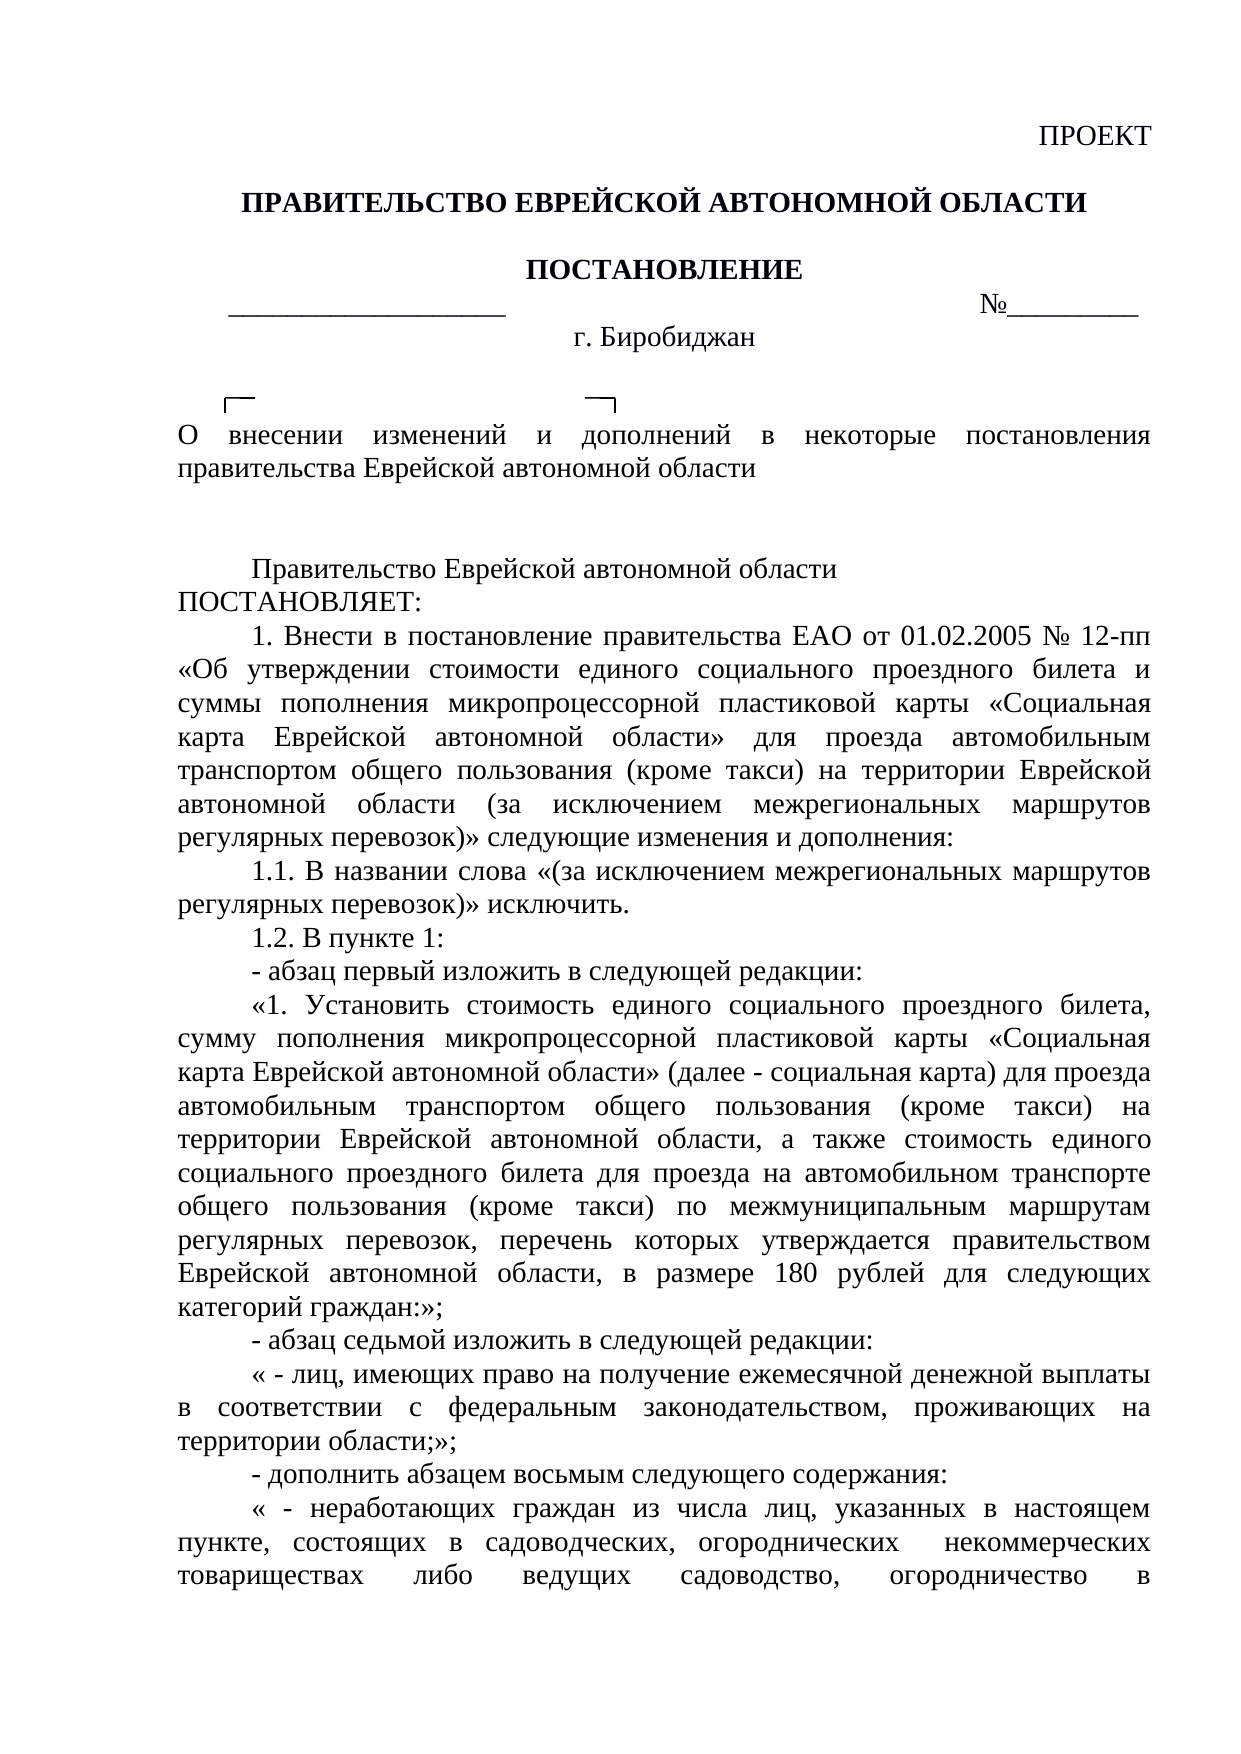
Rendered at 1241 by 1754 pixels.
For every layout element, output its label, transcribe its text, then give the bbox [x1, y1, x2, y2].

text - абзац седьмой изложить в следующей редакции: [177, 1322, 1152, 1356]
text г. Биробиджан [177, 319, 1152, 353]
text Правительство Еврейской автономной области [177, 551, 1152, 584]
text ПРОЕКТ [177, 118, 1152, 152]
text 1.2. В пункте 1: [177, 920, 1152, 953]
text ___________________ №_________ [177, 286, 1152, 319]
text 1. Внести в постановление правительства ЕАО от 01.02.2005 № 12-пп «Об утверждении стоимости единого социального проездного билета и суммы пополнения микропроцессорной пластиковой карты «Социальная карта Еврейской автономной области» для проезда автомобильным транспортом общего пользования (кроме такси) на территории Еврейской автономной области (за исключением межрегиональных маршрутов регулярных перевозок)» следующие изменения и дополнения: [177, 618, 1152, 853]
text О внесении изменений и дополнений в некоторые постановления правительства Еврейской автономной области [177, 386, 1152, 484]
text « - лиц, имеющих право на получение ежемесячной денежной выплаты в соответствии с федеральным законодательством, проживающих на территории области;»; [177, 1356, 1152, 1457]
text - абзац первый изложить в следующей редакции: [177, 953, 1152, 987]
text ПРАВИТЕЛЬСТВО ЕВРЕЙСКОЙ АВТОНОМНОЙ ОБЛАСТИ [177, 185, 1152, 219]
text «1. Установить стоимость единого социального проездного билета, сумму пополнения микропроцессорной пластиковой карты «Социальная карта Еврейской автономной области» (далее - социальная карта) для проезда автомобильным транспортом общего пользования (кроме такси) на территории Еврейской автономной области, а также стоимость единого социального проездного билета для проезда на автомобильном транспорте общего пользования (кроме такси) по межмуниципальным маршрутам регулярных перевозок, перечень которых утверждается правительством Еврейской автономной области, в размере 180 рублей для следующих категорий граждан:»; [177, 987, 1152, 1322]
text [177, 1490, 1152, 1591]
text - дополнить абзацем восьмым следующего содержания: [177, 1457, 1152, 1490]
text ПОСТАНОВЛЯЕТ: [177, 584, 1152, 618]
text 1.1. В названии слова «(за исключением межрегиональных маршрутов регулярных перевозок)» исключить. [177, 853, 1152, 920]
text ПОСТАНОВЛЕНИЕ [177, 252, 1152, 286]
